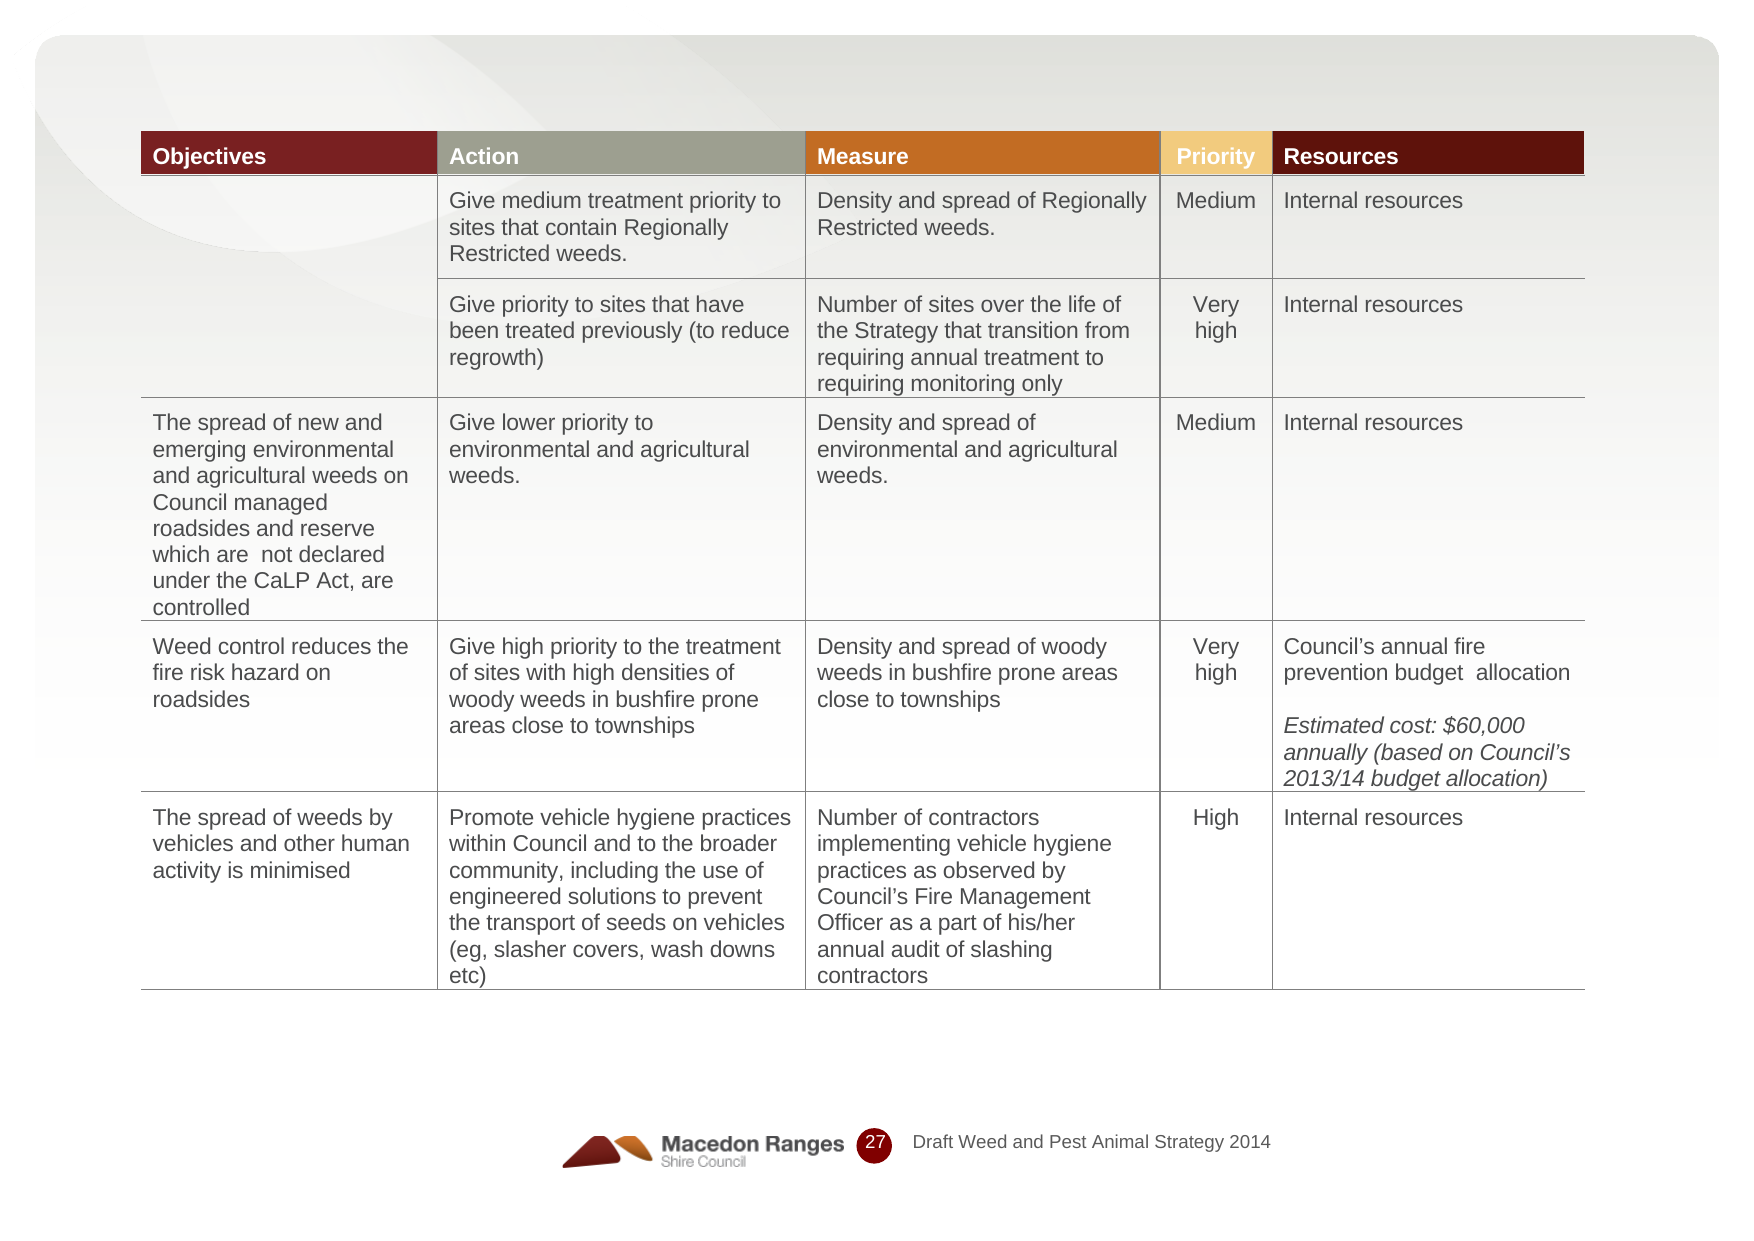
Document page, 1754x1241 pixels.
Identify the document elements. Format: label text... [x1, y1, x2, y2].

table_header Objectives [141, 131, 437, 174]
table_cell Medium [1161, 398, 1272, 620]
table_cell High [1161, 792, 1272, 988]
table_cell The spread of weeds by vehicles and other human activity is minimised [141, 792, 437, 988]
table_cell Internal resources [1273, 792, 1584, 988]
table_cell Very high [1161, 621, 1272, 791]
table_cell Internal resources [1273, 176, 1584, 278]
table_cell Give medium treatment priority to sites that contain Regionally Restricted weeds. [438, 176, 805, 278]
table_cell Weed control reduces the fire risk hazard on roadsides [141, 621, 437, 791]
table_cell Give priority to sites that have been treated previously (to reduce regrowth) [438, 279, 805, 397]
table_cell Very high [1161, 279, 1272, 397]
table_cell Council’s annual fire prevention budget allocation Estimated cost: $60,000 annually (based on Council’s 2013/14 budget allocation) [1273, 621, 1584, 791]
table_cell Internal resources [1273, 398, 1584, 620]
picture [562, 1136, 844, 1169]
table_cell Internal resources [1273, 279, 1584, 397]
table_header Action [438, 131, 805, 174]
table_cell Number of sites over the life of the Strategy that transition from requiring annual treatment to requiring monitoring only [806, 279, 1159, 397]
table_cell The spread of new and emerging environmental and agricultural weeds on Council managed roadsides and reserve which are not declared under the CaLP Act, are controlled [141, 398, 437, 620]
table_cell Density and spread of woody weeds in bushfire prone areas close to townships [806, 621, 1159, 791]
table_cell Give lower priority to environmental and agricultural weeds. [438, 398, 805, 620]
table_cell Give high priority to the treatment of sites with high densities of woody weeds in bushfire prone areas close to townships [438, 621, 805, 791]
table_cell Density and spread of Regionally Restricted weeds. [806, 176, 1159, 278]
table_header Resources [1273, 131, 1584, 174]
table_cell Medium [1161, 176, 1272, 278]
table_header Priority [1161, 131, 1272, 174]
table_header Measure [806, 131, 1159, 174]
picture [12, 6, 864, 326]
table_cell Density and spread of environmental and agricultural weeds. [806, 398, 1159, 620]
